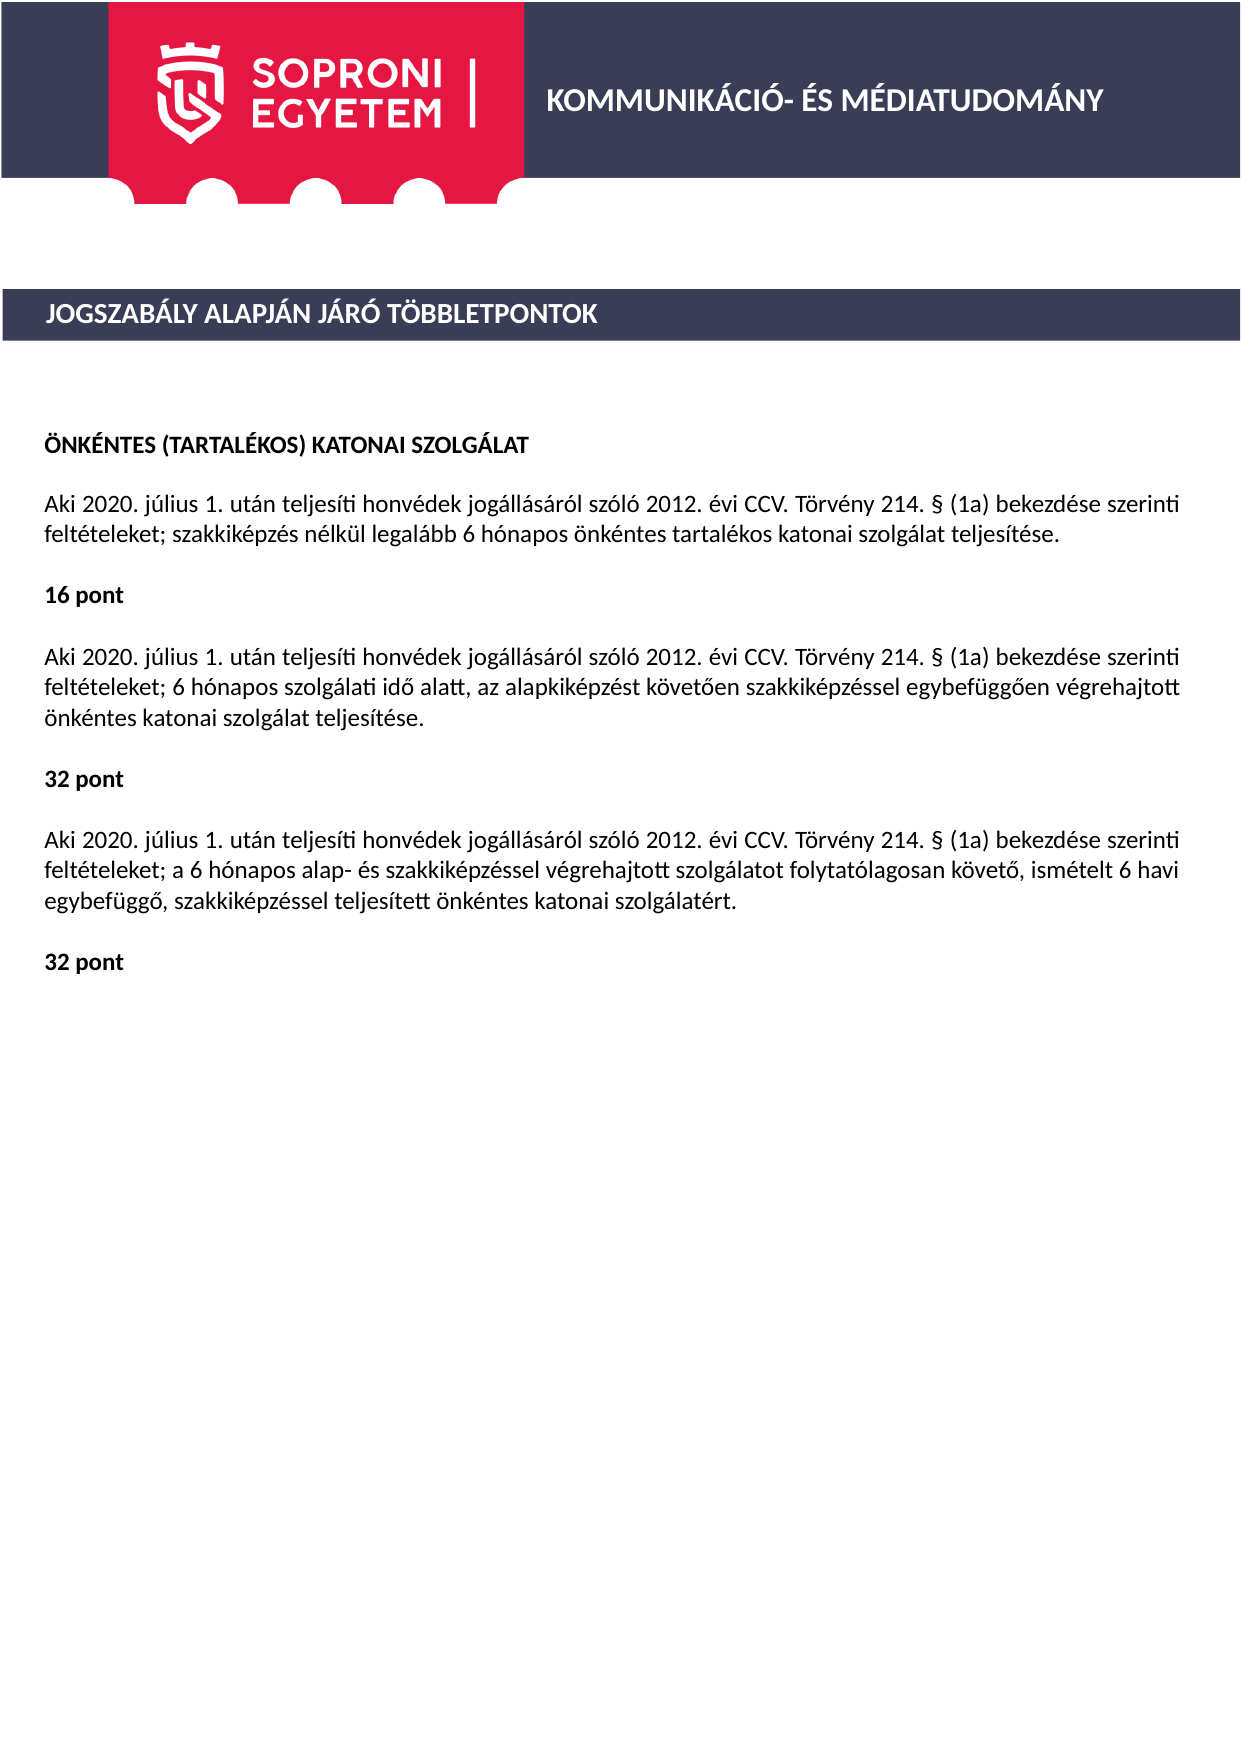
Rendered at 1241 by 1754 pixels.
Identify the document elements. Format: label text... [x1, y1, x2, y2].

text Aki 2020. július 1. után teljesíti honvédek jogállásáról szóló 2012. évi CCV. Törvény 214. § (1a) bekezdése szerinti feltételeket; a 6 hónapos alap- és szakkiképzéssel végrehajtott szolgálatot folytatólagosan követő, ismételt 6 havi egybefüggő, szakkiképzéssel teljesített önkéntes katonai szolgálatért. [44, 824, 1181, 915]
text 16 pont [44, 580, 1181, 610]
picture [0, 2, 1241, 204]
text Aki 2020. július 1. után teljesíti honvédek jogállásáról szóló 2012. évi CCV. Törvény 214. § (1a) bekezdése szerinti feltételeket; 6 hónapos szolgálati idő alatt, az alapkiképzést követően szakkiképzéssel egybefüggően végrehajtott önkéntes katonai szolgálat teljesítése. [44, 641, 1181, 732]
text Aki 2020. július 1. után teljesíti honvédek jogállásáról szóló 2012. évi CCV. Törvény 214. § (1a) bekezdése szerinti feltételeket; szakkiképzés nélkül legalább 6 hónapos önkéntes tartalékos katonai szolgálat teljesítése. [44, 488, 1181, 549]
text 32 pont [44, 763, 1181, 793]
text ÖNKÉNTES (TARTALÉKOS) KATONAI SZOLGÁLAT [44, 429, 1181, 459]
text 32 pont [44, 946, 1181, 976]
